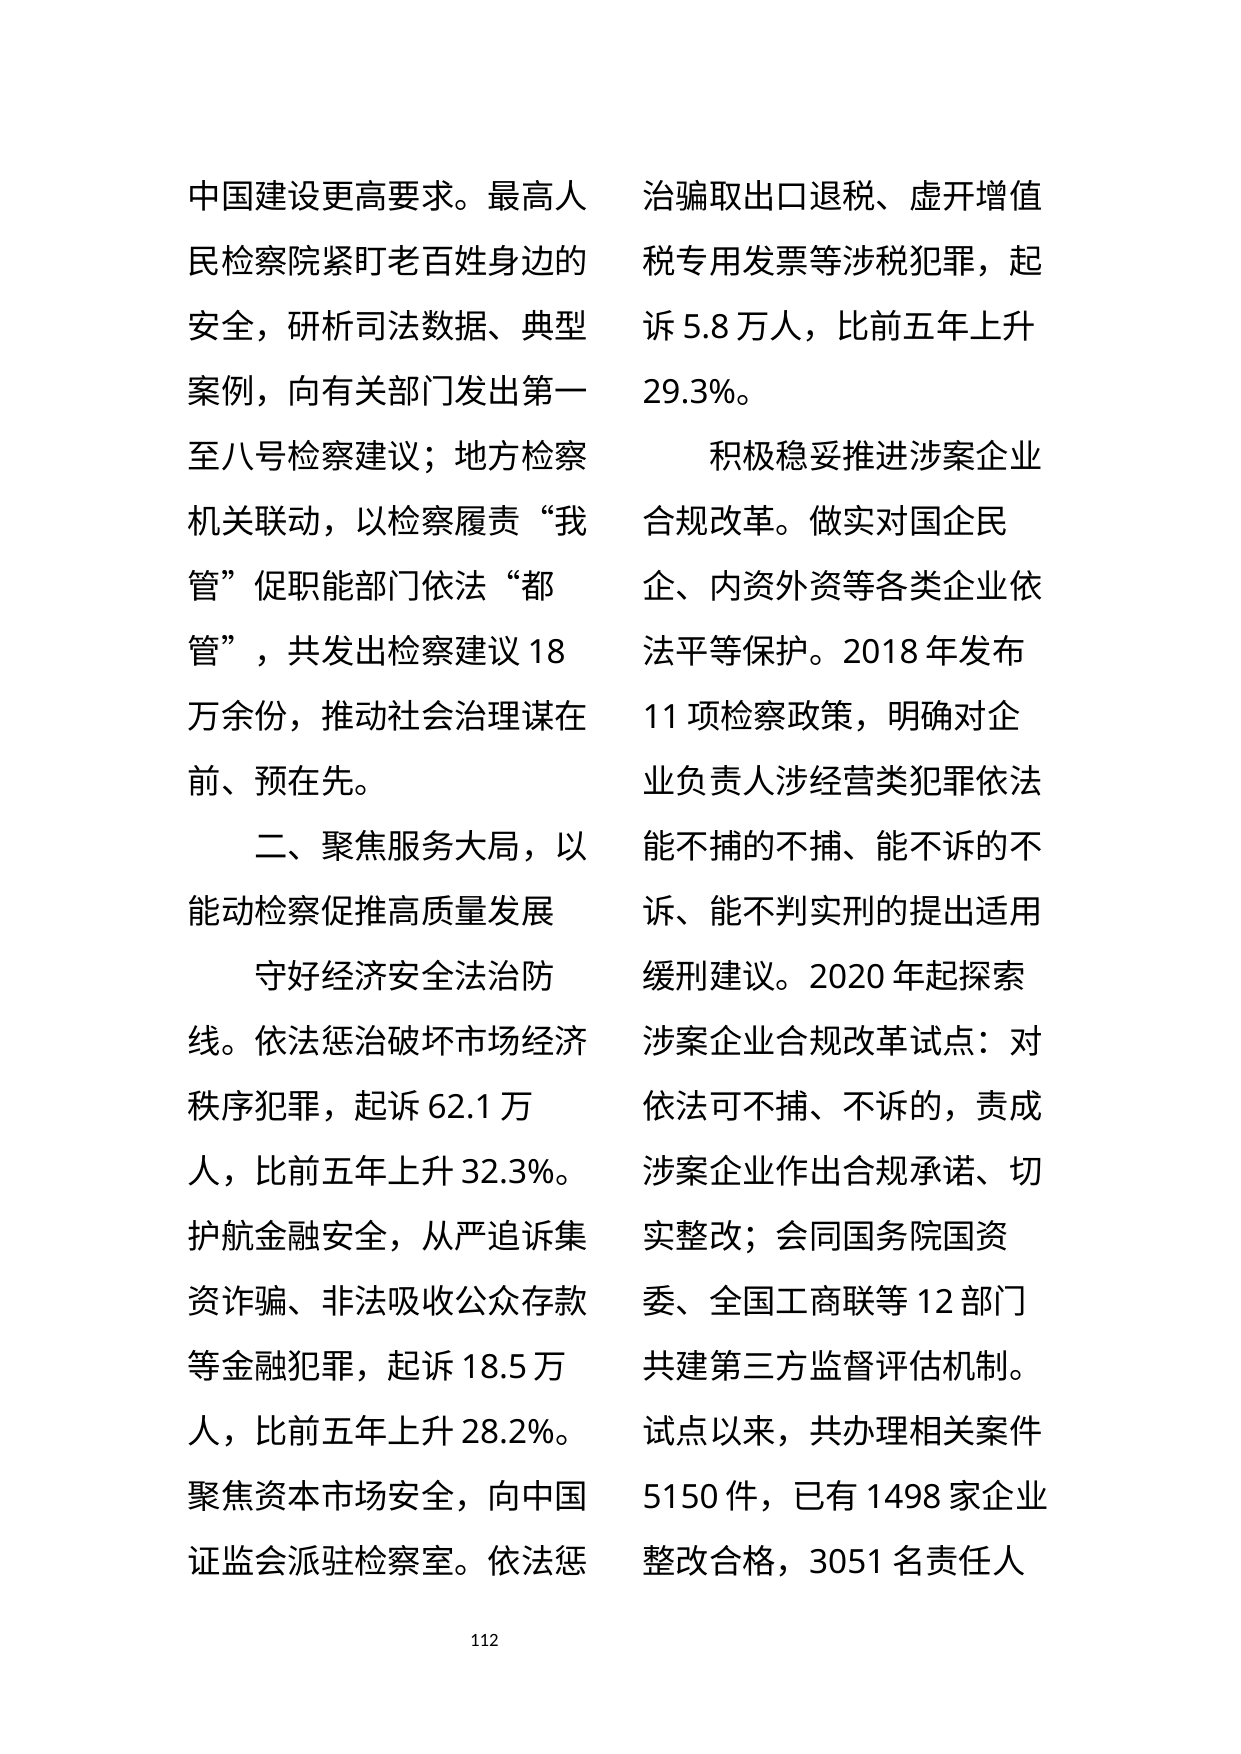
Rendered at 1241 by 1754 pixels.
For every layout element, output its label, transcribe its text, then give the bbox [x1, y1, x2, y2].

text 二、聚焦服务大局，以能动检察促推高质量发展 [187, 812, 598, 942]
text 检察建议推动诉源治理。从个案办理到类案监督再溯源促标本兼治，是法治中国建设更高要求。最高人民检察院紧盯老百姓身边的安全，研析司法数据、典型案例，向有关部门发出第一至八号检察建议；地方检察机关联动，以检察履责“我管”促职能部门依法“都管”，共发出检察建议18万余份，推动社会治理谋在前、预在先。 [187, 162, 598, 812]
text 守好经济安全法治防线。依法惩治破坏市场经济秩序犯罪，起诉62.1万人，比前五年上升32.3%。护航金融安全，从严追诉集资诈骗、非法吸收公众存款等金融犯罪，起诉18.5万人，比前五年上升28.2%。聚焦资本市场安全，向中国证监会派驻检察室。依法惩治骗取出口退税、虚开增值税专用发票等涉税犯罪，起诉5.8万人，比前五年上升29.3%。 [642, 162, 1053, 422]
text 守好经济安全法治防线。依法惩治破坏市场经济秩序犯罪，起诉62.1万人，比前五年上升32.3%。护航金融安全，从严追诉集资诈骗、非法吸收公众存款等金融犯罪，起诉18.5万人，比前五年上升28.2%。聚焦资本市场安全，向中国证监会派驻检察室。依法惩治骗取出口退税、虚开增值税专用发票等涉税犯罪，起诉5.8万人，比前五年上升29.3%。 [187, 942, 598, 1592]
